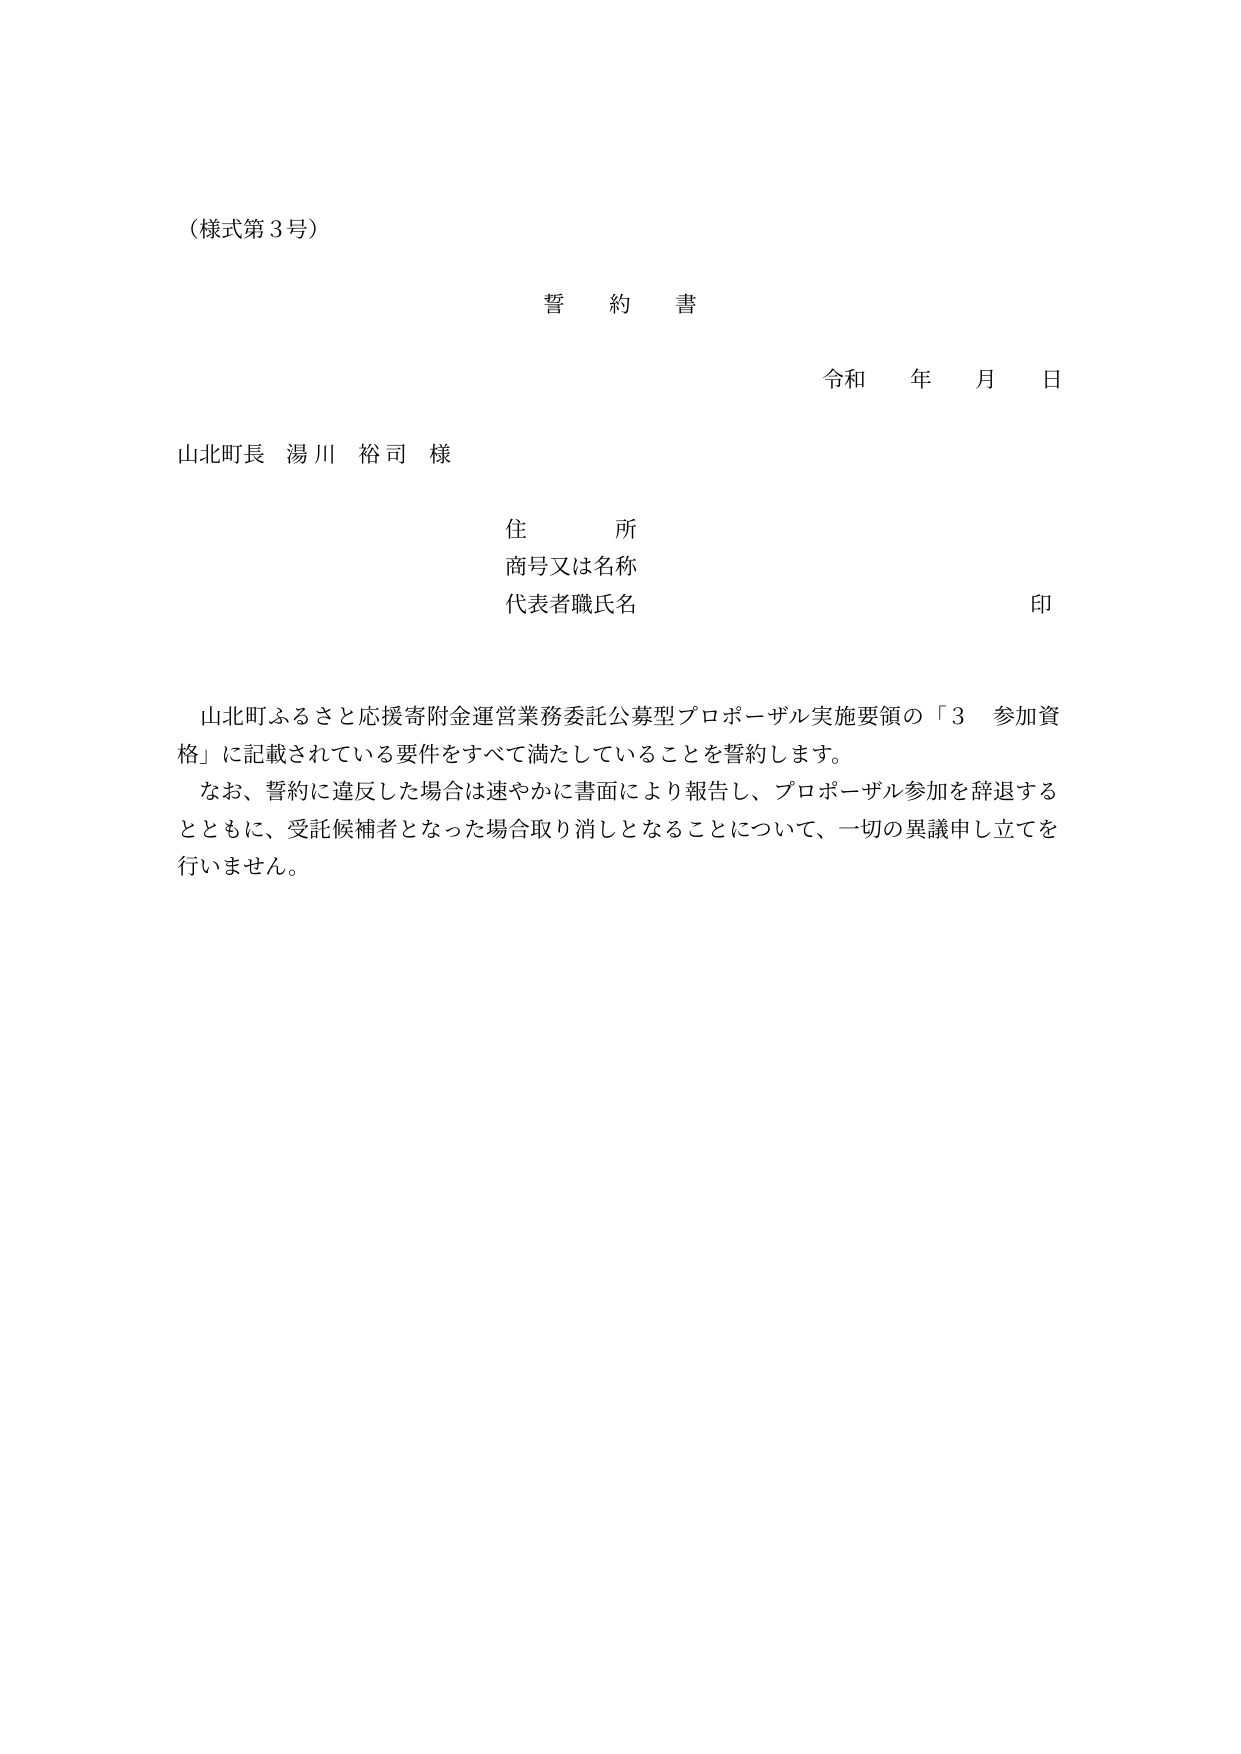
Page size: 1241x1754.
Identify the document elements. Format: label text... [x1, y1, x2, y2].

text 商号又は名称 [177, 546, 1063, 584]
text 山北町ふるさと応援寄附金運営業務委託公募型プロポーザル実施要領の「３ 参加資格」に記載されている要件をすべて満たしていることを誓約します。 [177, 696, 1063, 771]
text 代表者職氏名 印 [177, 584, 1063, 621]
text 山北町長 湯 川 裕 司 様 [177, 434, 1063, 471]
text なお、誓約に違反した場合は速やかに書面により報告し、プロポーザル参加を辞退するとともに、受託候補者となった場合取り消しとなることについて、一切の異議申し立てを行いません。 [177, 771, 1063, 884]
text 誓 約 書 [177, 284, 1063, 321]
text （様式第３号） [177, 209, 1063, 246]
text 住 所 [177, 509, 1063, 546]
text 令和 年 月 日 [177, 359, 1063, 396]
